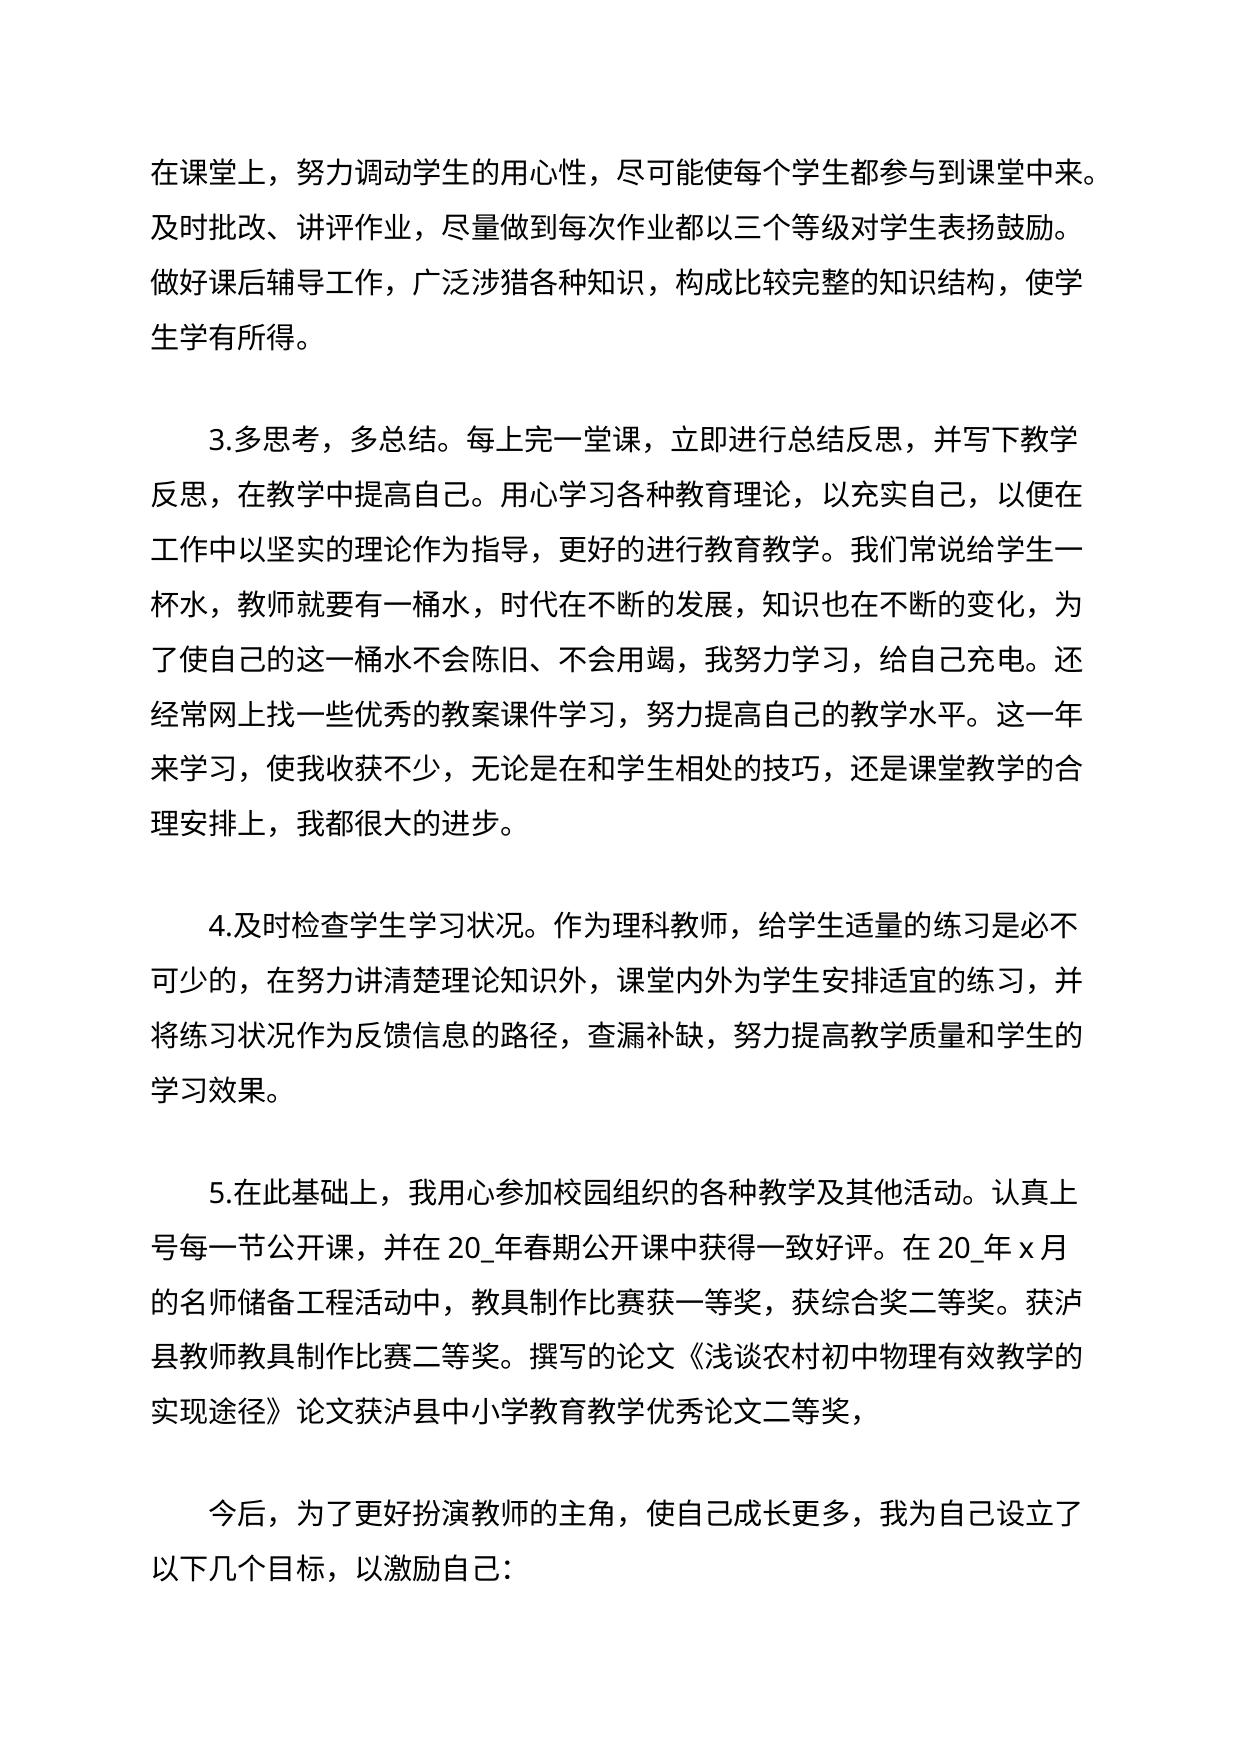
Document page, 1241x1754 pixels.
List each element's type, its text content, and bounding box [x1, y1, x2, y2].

text 今后，为了更好扮演教师的主角，使自己成长更多，我为自己设立了以下几个目标，以激励自己： [150, 1491, 1090, 1588]
text 5.在此基础上，我用心参加校园组织的各种教学及其他活动。认真上号每一节公开课，并在20_年春期公开课中获得一致好评。在20_年x月的名师储备工程活动中，教具制作比赛获一等奖，获综合奖二等奖。获泸县教师教具制作比赛二等奖。撰写的论文《浅谈农村初中物理有效教学的实现途径》论文获泸县中小学教育教学优秀论文二等奖， [150, 1169, 1090, 1431]
text 4.及时检查学生学习状况。作为理科教师，给学生适量的练习是必不可少的，在努力讲清楚理论知识外，课堂内外为学生安排适宜的练习，并将练习状况作为反馈信息的路径，查漏补缺，努力提高教学质量和学生的学习效果。 [150, 903, 1090, 1110]
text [150, 150, 1090, 357]
text 3.多思考，多总结。每上完一堂课，立即进行总结反思，并写下教学反思，在教学中提高自己。用心学习各种教育理论，以充实自己，以便在工作中以坚实的理论作为指导，更好的进行教育教学。我们常说给学生一杯水，教师就要有一桶水，时代在不断的发展，知识也在不断的变化，为了使自己的这一桶水不会陈旧、不会用竭，我努力学习，给自己充电。还经常网上找一些优秀的教案课件学习，努力提高自己的教学水平。这一年来学习，使我收获不少，无论是在和学生相处的技巧，还是课堂教学的合理安排上，我都很大的进步。 [150, 416, 1090, 843]
